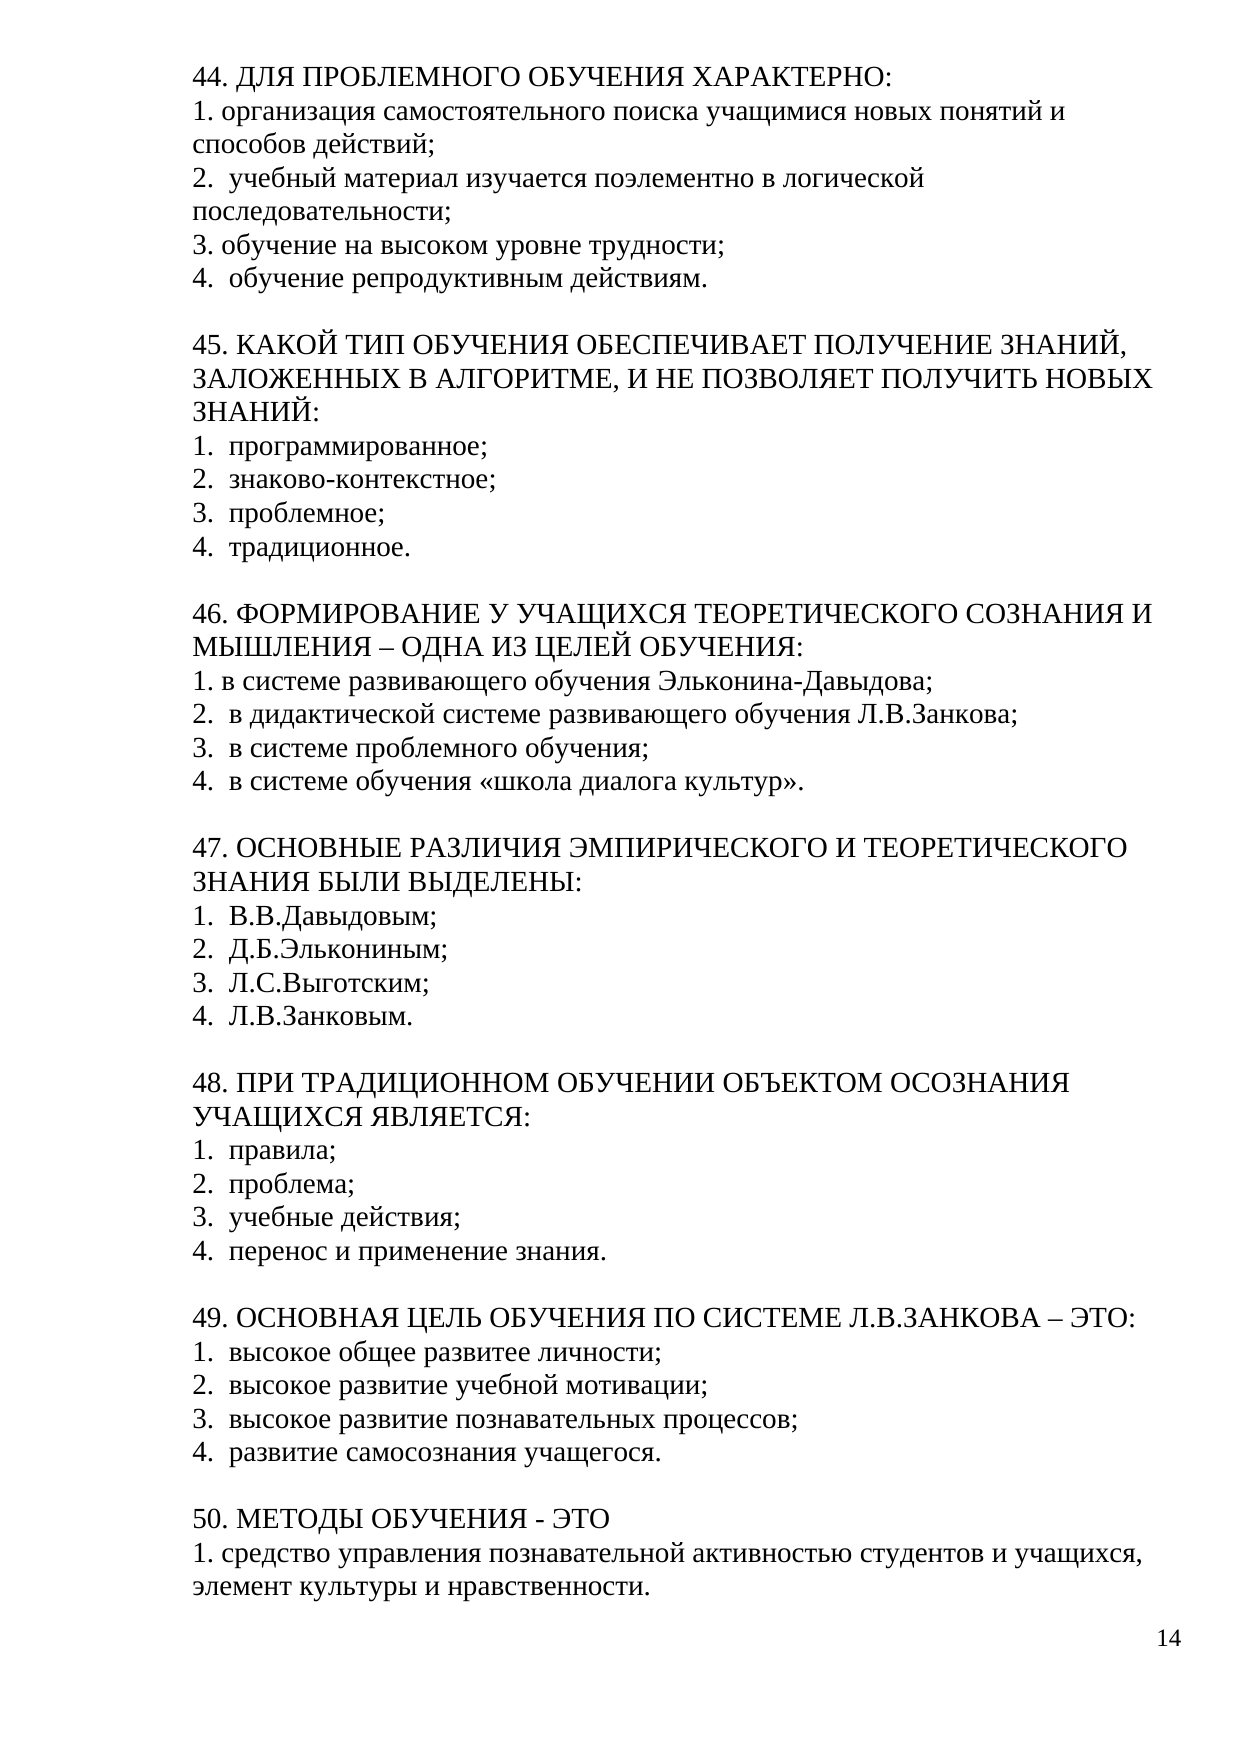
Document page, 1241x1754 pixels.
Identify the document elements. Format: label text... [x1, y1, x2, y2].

text 1. средство управления познавательной активностью студентов и учащихся, элемент культуры и нравственности. [192, 1535, 1181, 1602]
text 3. учебные действия; [192, 1199, 1181, 1233]
text 4. перенос и применение знания. [192, 1233, 1181, 1267]
text 2. проблема; [192, 1166, 1181, 1199]
text 3. высокое развитие познавательных процессов; [192, 1401, 1181, 1434]
text 2. Д.Б.Элькониным; [192, 931, 1181, 965]
text 44. ДЛЯ ПРОБЛЕМНОГО ОБУЧЕНИЯ ХАРАКТЕРНО: [192, 59, 1181, 93]
text 2. в дидактической системе развивающего обучения Л.В.Занкова; [192, 696, 1181, 730]
text 1. правила; [192, 1132, 1181, 1166]
text 3. обучение на высоком уровне трудности; [192, 227, 1181, 260]
text 47. ОСНОВНЫЕ РАЗЛИЧИЯ ЭМПИРИЧЕСКОГО И ТЕОРЕТИЧЕСКОГО ЗНАНИЯ БЫЛИ ВЫДЕЛЕНЫ: [192, 831, 1181, 898]
text 2. учебный материал изучается поэлементно в логической последовательности; [192, 160, 1181, 227]
text 1. высокое общее развитее личности; [192, 1334, 1181, 1367]
text 50. МЕТОДЫ ОБУЧЕНИЯ - ЭТО [192, 1501, 1181, 1535]
text 3. Л.С.Выготским; [192, 965, 1181, 998]
text 1. В.В.Давыдовым; [192, 898, 1181, 931]
text 4. развитие самосознания учащегося. [192, 1434, 1181, 1468]
text 45. КАКОЙ ТИП ОБУЧЕНИЯ ОБЕСПЕЧИВАЕТ ПОЛУЧЕНИЕ ЗНАНИЙ, ЗАЛОЖЕННЫХ В АЛГОРИТМЕ, И НЕ ПОЗВОЛЯЕТ ПОЛУЧИТЬ НОВЫХ ЗНАНИЙ: [192, 327, 1181, 428]
text 4. Л.В.Занковым. [192, 998, 1181, 1032]
text 48. ПРИ ТРАДИЦИОННОМ ОБУЧЕНИИ ОБЪЕКТОМ ОСОЗНАНИЯ УЧАЩИХСЯ ЯВЛЯЕТСЯ: [192, 1065, 1181, 1132]
text 4. традиционное. [192, 529, 1181, 562]
text 2. знаково-контекстное; [192, 462, 1181, 495]
text 3. проблемное; [192, 495, 1181, 529]
text 46. ФОРМИРОВАНИЕ У УЧАЩИХСЯ ТЕОРЕТИЧЕСКОГО СОЗНАНИЯ И МЫШЛЕНИЯ – ОДНА ИЗ ЦЕЛЕЙ ОБУЧЕНИЯ: [192, 596, 1181, 663]
text 3. в системе проблемного обучения; [192, 730, 1181, 763]
text 4. обучение репродуктивным действиям. [192, 260, 1181, 294]
text 2. высокое развитие учебной мотивации; [192, 1367, 1181, 1401]
text 4. в системе обучения «школа диалога культур». [192, 763, 1181, 797]
text 1. в системе развивающего обучения Эльконина-Давыдова; [192, 663, 1181, 696]
text 1. программированное; [192, 428, 1181, 462]
text 1. организация самостоятельного поиска учащимися новых понятий и способов действий; [192, 93, 1181, 160]
text 49. ОСНОВНАЯ ЦЕЛЬ ОБУЧЕНИЯ ПО СИСТЕМЕ Л.В.ЗАНКОВА – ЭТО: [192, 1300, 1181, 1334]
